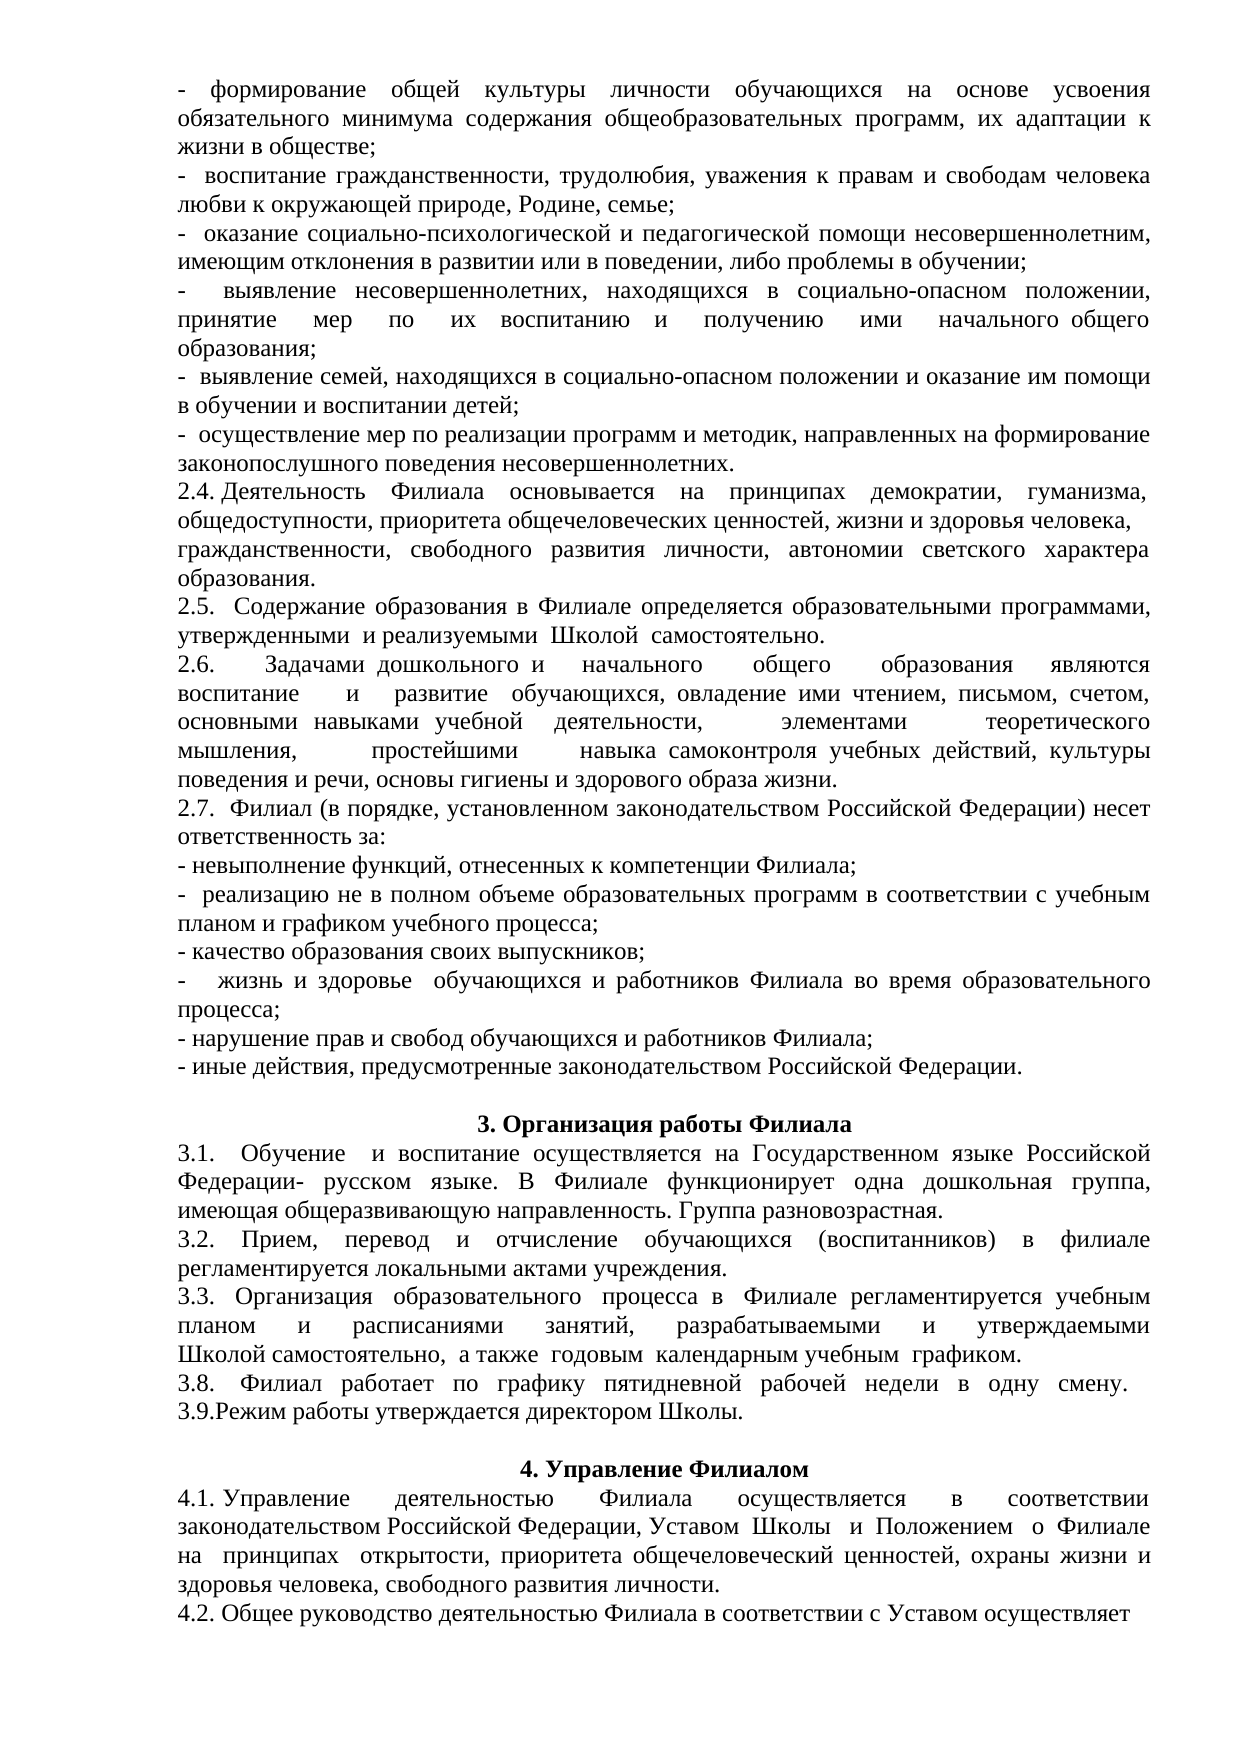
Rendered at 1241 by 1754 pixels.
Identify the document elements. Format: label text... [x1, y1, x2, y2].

text - реализацию не в полном объеме образовательных программ в соответствии с учебным планом и графиком учебного процесса; [177, 879, 1152, 936]
text 3.9.Режим работы утверждается директором Школы. [177, 1396, 1152, 1425]
text 3.2. Прием, перевод и отчисление обучающихся (воспитанников) в филиале регламентируется локальными актами учреждения. [177, 1224, 1152, 1281]
text 2.7. Филиал (в порядке, установленном законодательством Российской Федерации) несет ответственность за: [177, 793, 1152, 850]
text 4.2. Общее руководство деятельностью Филиала в соответствии с Уставом осуществляет [177, 1598, 1152, 1626]
text - выявление семей, находящихся в социально-опасном положении и оказание им помощи в обучении и воспитании детей; [177, 361, 1152, 419]
text - жизнь и здоровье обучающихся и работников Филиала во время образовательного процесса; [177, 965, 1152, 1023]
text 2.4. Деятельность Филиала основывается на принципах демократии, гуманизма, общедоступности, приоритета общечеловеческих ценностей, жизни и здоровья человека, гражданственности, свободного развития личности, автономии светского характера образования. [177, 476, 1152, 591]
text - воспитание гражданственности, трудолюбия, уважения к правам и свободам человека любви к окружающей природе, Родине, семье; [177, 160, 1152, 218]
text 2.6. Задачами дошкольного и начального общего образования являются воспитание и развитие обучающихся, овладение ими чтением, письмом, счетом, основными навыками учебной деятельности, элементами теоретического мышления, простейшими навыка самоконтроля учебных действий, культуры поведения и речи, основы гигиены и здорового образа жизни. [177, 649, 1152, 793]
text 3.1. Обучение и воспитание осуществляется на Государственном языке Российской Федерации- русском языке. В Филиале функционирует одна дошкольная группа, имеющая общеразвивающую направленность. Группа разновозрастная. [177, 1138, 1152, 1224]
text - нарушение прав и свобод обучающихся и работников Филиала; [177, 1023, 1152, 1051]
text - выявление несовершеннолетних, находящихся в социально-опасном положении, принятие мер по их воспитанию и получению ими начального общего образования; [177, 275, 1152, 361]
text 4.1. Управление деятельностью Филиала осуществляется в соответствии законодательством Российской Федерации, Уставом Школы и Положением о Филиале на принципах открытости, приоритета общечеловеческий ценностей, охраны жизни и здоровья человека, свободного развития личности. [177, 1483, 1152, 1598]
text - качество образования своих выпускников; [177, 936, 1152, 965]
text 3. Организация работы Филиала [177, 1109, 1152, 1138]
text 3.3. Организация образовательного процесса в Филиале регламентируется учебным планом и расписаниями занятий, разрабатываемыми и утверждаемыми Школой самостоятельно, а также годовым календарным учебным графиком. [177, 1281, 1152, 1368]
text - формирование общей культуры личности обучающихся на основе усвоения обязательного минимума содержания общеобразовательных программ, их адаптации к жизни в обществе; [177, 74, 1152, 160]
text 4. Управление Филиалом [177, 1454, 1152, 1483]
text - невыполнение функций, отнесенных к компетенции Филиала; [177, 850, 1152, 879]
text 3.8. Филиал работает по графику пятидневной рабочей недели в одну смену. [177, 1368, 1152, 1396]
text - оказание социально-психологической и педагогической помощи несовершеннолетним, имеющим отклонения в развитии или в поведении, либо проблемы в обучении; [177, 218, 1152, 275]
text 2.5. Содержание образования в Филиале определяется образовательными программами, утвержденными и реализуемыми Школой самостоятельно. [177, 591, 1152, 649]
text - осуществление мер по реализации программ и методик, направленных на формирование законопослушного поведения несовершеннолетних. [177, 419, 1152, 476]
text - иные действия, предусмотренные законодательством Российской Федерации. [177, 1051, 1152, 1080]
